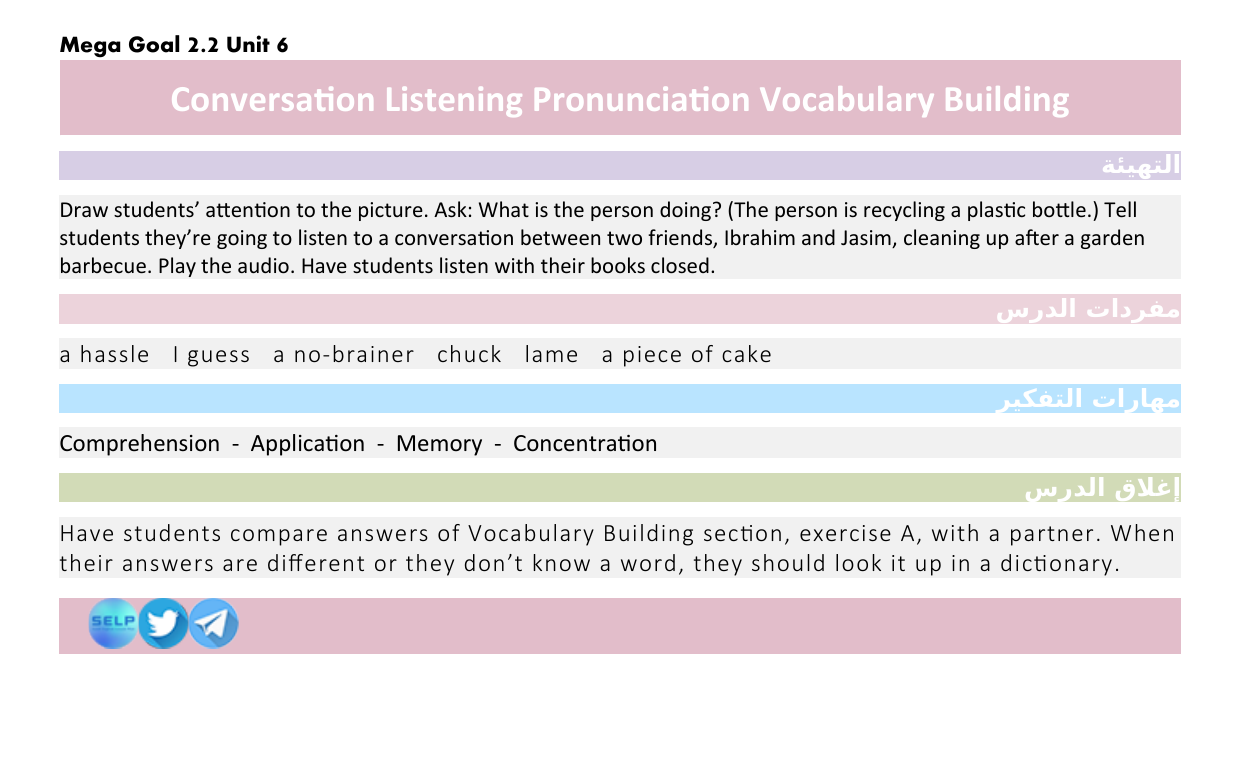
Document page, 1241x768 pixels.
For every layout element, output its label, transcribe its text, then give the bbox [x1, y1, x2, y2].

text مفردات الدرس [59, 294, 1181, 324]
text مهارات التفكير [59, 384, 1181, 413]
text التهيئة [59, 151, 1181, 180]
picture [88, 598, 239, 649]
text إغلاق الدرس [59, 473, 1181, 502]
